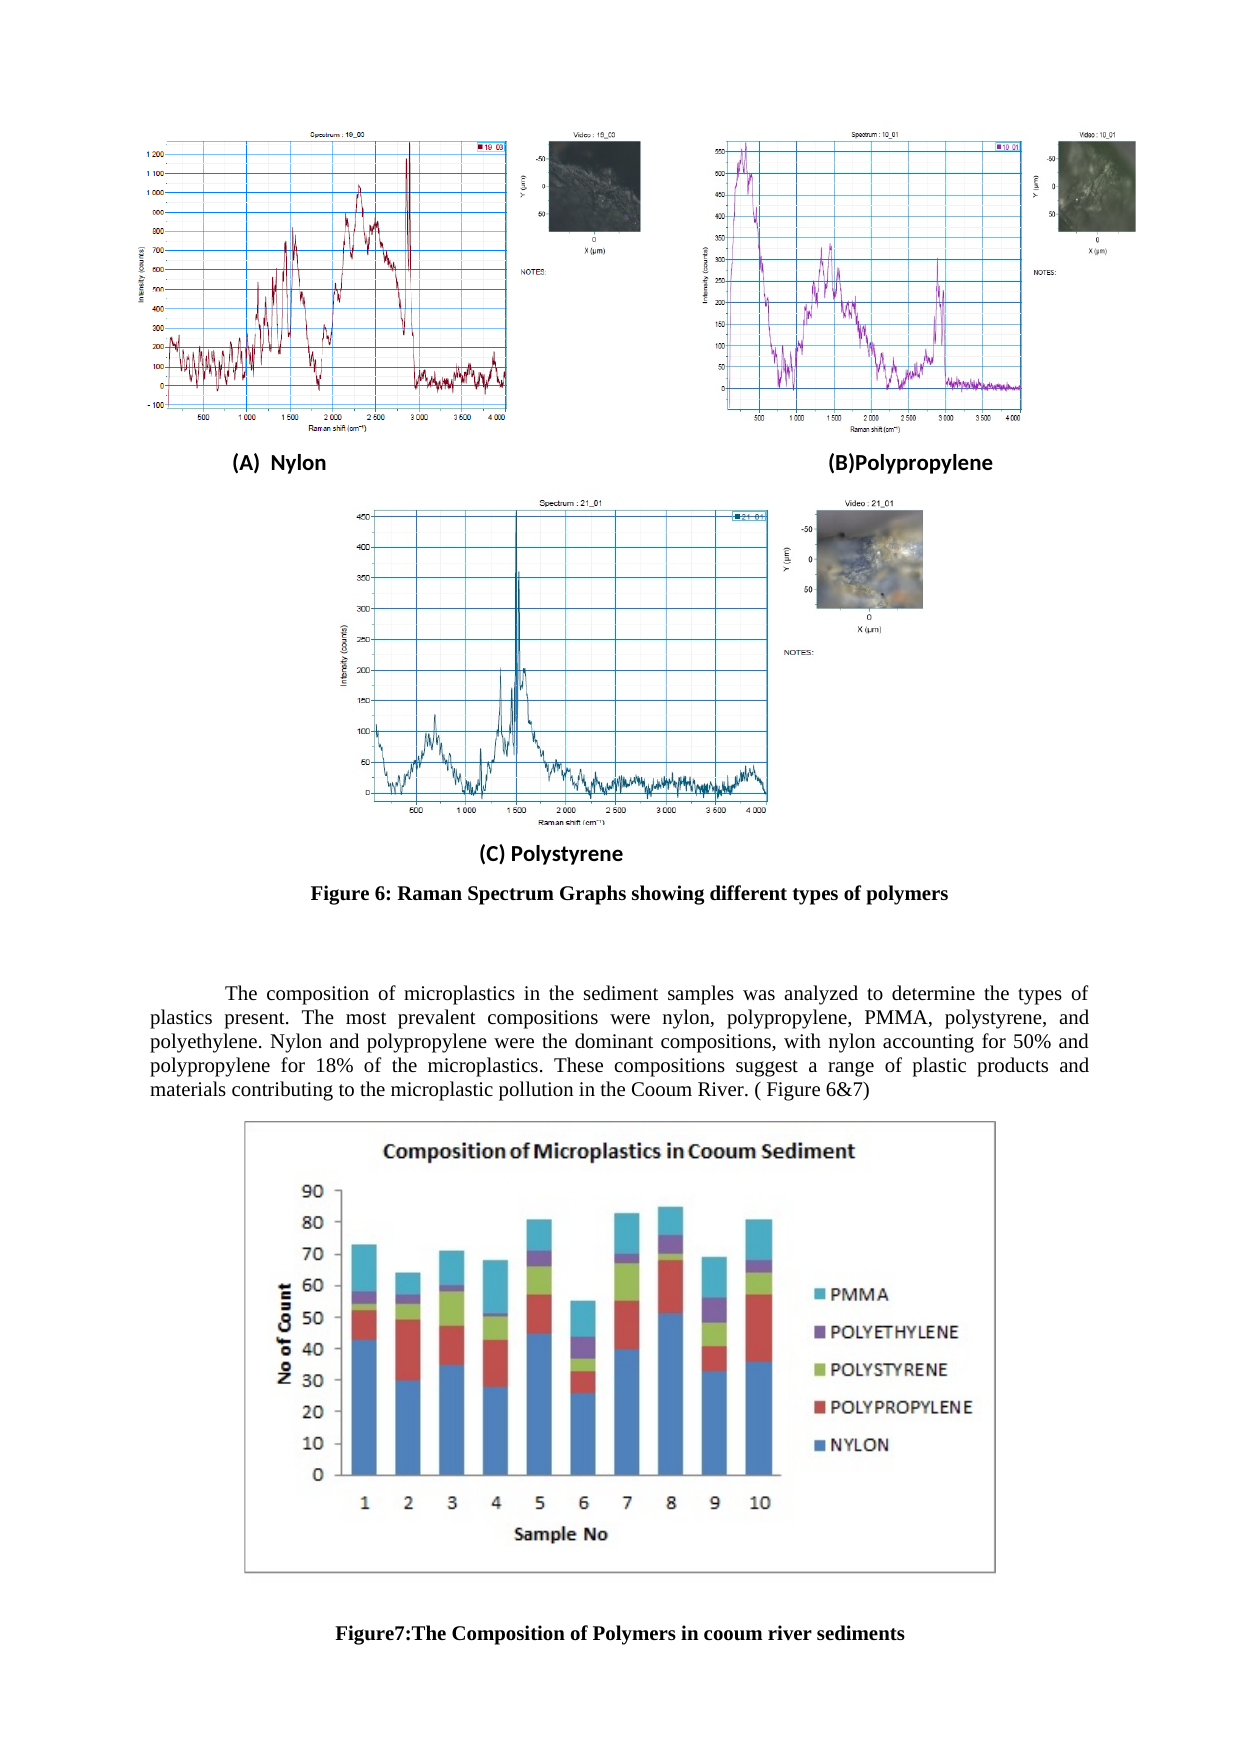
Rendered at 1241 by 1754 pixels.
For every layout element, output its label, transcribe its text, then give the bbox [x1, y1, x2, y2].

picture [111, 121, 643, 435]
table_cell (C) Polystyrene Figure 6: Raman Spectrum Graphs showing different types of polymers [87, 489, 1153, 918]
table_cell (A) Nylon [87, 122, 667, 489]
text The composition of microplastics in the sediment samples was analyzed to determine the types of plastics present. The most prevalent compositions were nylon, polypropylene, PMMA, polystyrene, and polyethylene. Nylon and polypropylene were the dominant compositions, with nylon accounting for 50% and polypropylene for 18% of the microplastics. These compositions suggest a range of plastic products and materials contributing to the microplastic pollution in the Cooum River. ( Figure 6&7) [150, 981, 1090, 1101]
picture [244, 1121, 996, 1586]
picture [313, 489, 928, 825]
table_cell (B)Polypropylene [667, 122, 1153, 489]
picture [678, 121, 1136, 435]
text Figure7:The Composition of Polymers in cooum river sediments [150, 1621, 1090, 1645]
